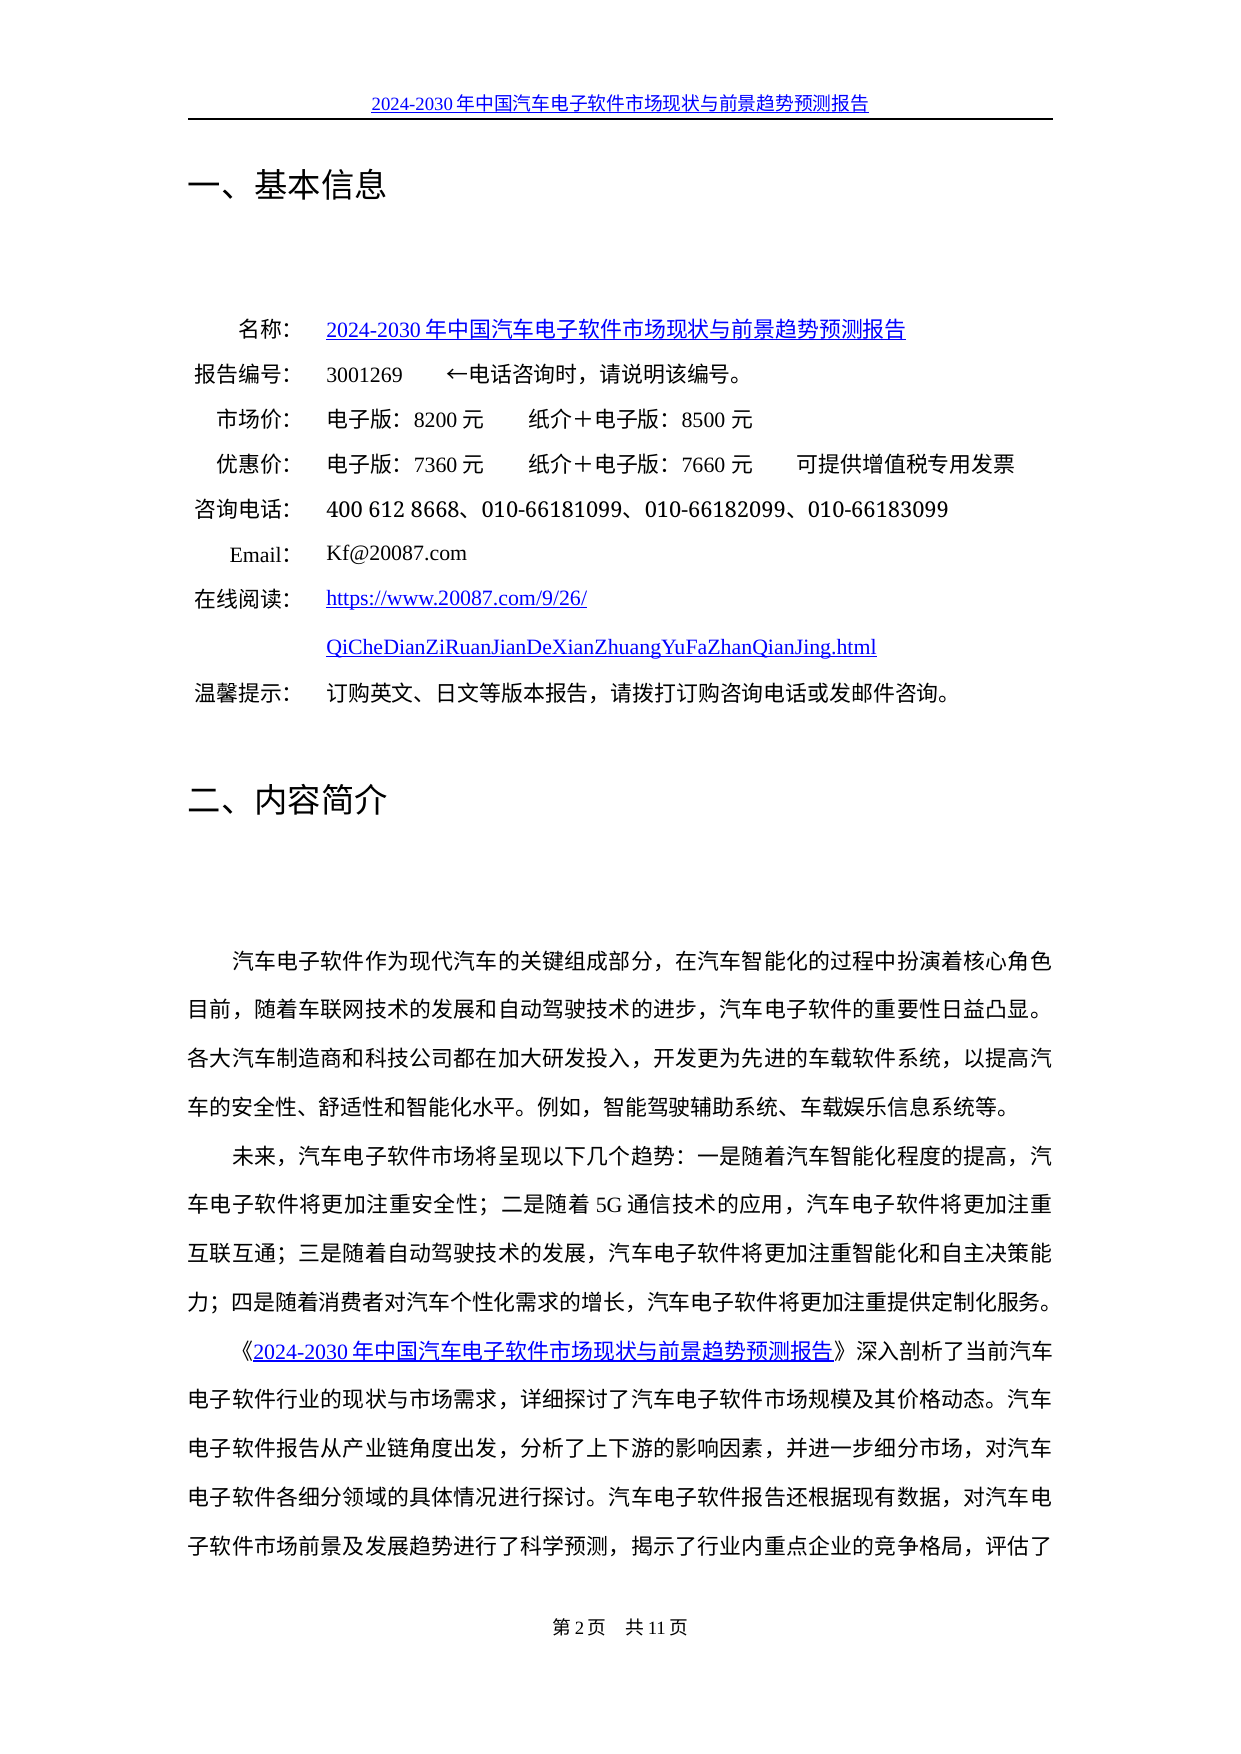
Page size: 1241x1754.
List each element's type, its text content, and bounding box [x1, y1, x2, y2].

title 二、内容简介 [187, 766, 1053, 831]
table_cell [315, 582, 1073, 675]
table_header 2024-2030年中国汽车电子软件市场现状与前景趋势预测报告 [315, 312, 1073, 357]
table_cell Email： [167, 537, 315, 582]
table_cell 报告编号： [167, 357, 315, 402]
table_cell 优惠价： [167, 447, 315, 492]
table_cell 订购英文、日文等版本报告，请拨打订购咨询电话或发邮件咨询。 [315, 675, 1073, 720]
table_cell 温馨提示： [167, 675, 315, 720]
table_cell 市场价： [167, 402, 315, 447]
table_cell 3001269 ←电话咨询时，请说明该编号。 [315, 357, 1073, 402]
table_cell Kf@20087.com [315, 537, 1073, 582]
table_cell 在线阅读： [167, 582, 315, 675]
table_cell 咨询电话： [167, 492, 315, 537]
table_cell 电子版：8200 元 纸介＋电子版：8500 元 [315, 402, 1073, 447]
table_cell 电子版：7360 元 纸介＋电子版：7660 元 可提供增值税专用发票 [315, 447, 1073, 492]
title 一、基本信息 [187, 150, 1053, 215]
table_header 名称： [167, 312, 315, 357]
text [187, 943, 1053, 1561]
table_cell 400 612 8668、010-66181099、010-66182099、010-66183099 [315, 492, 1073, 537]
